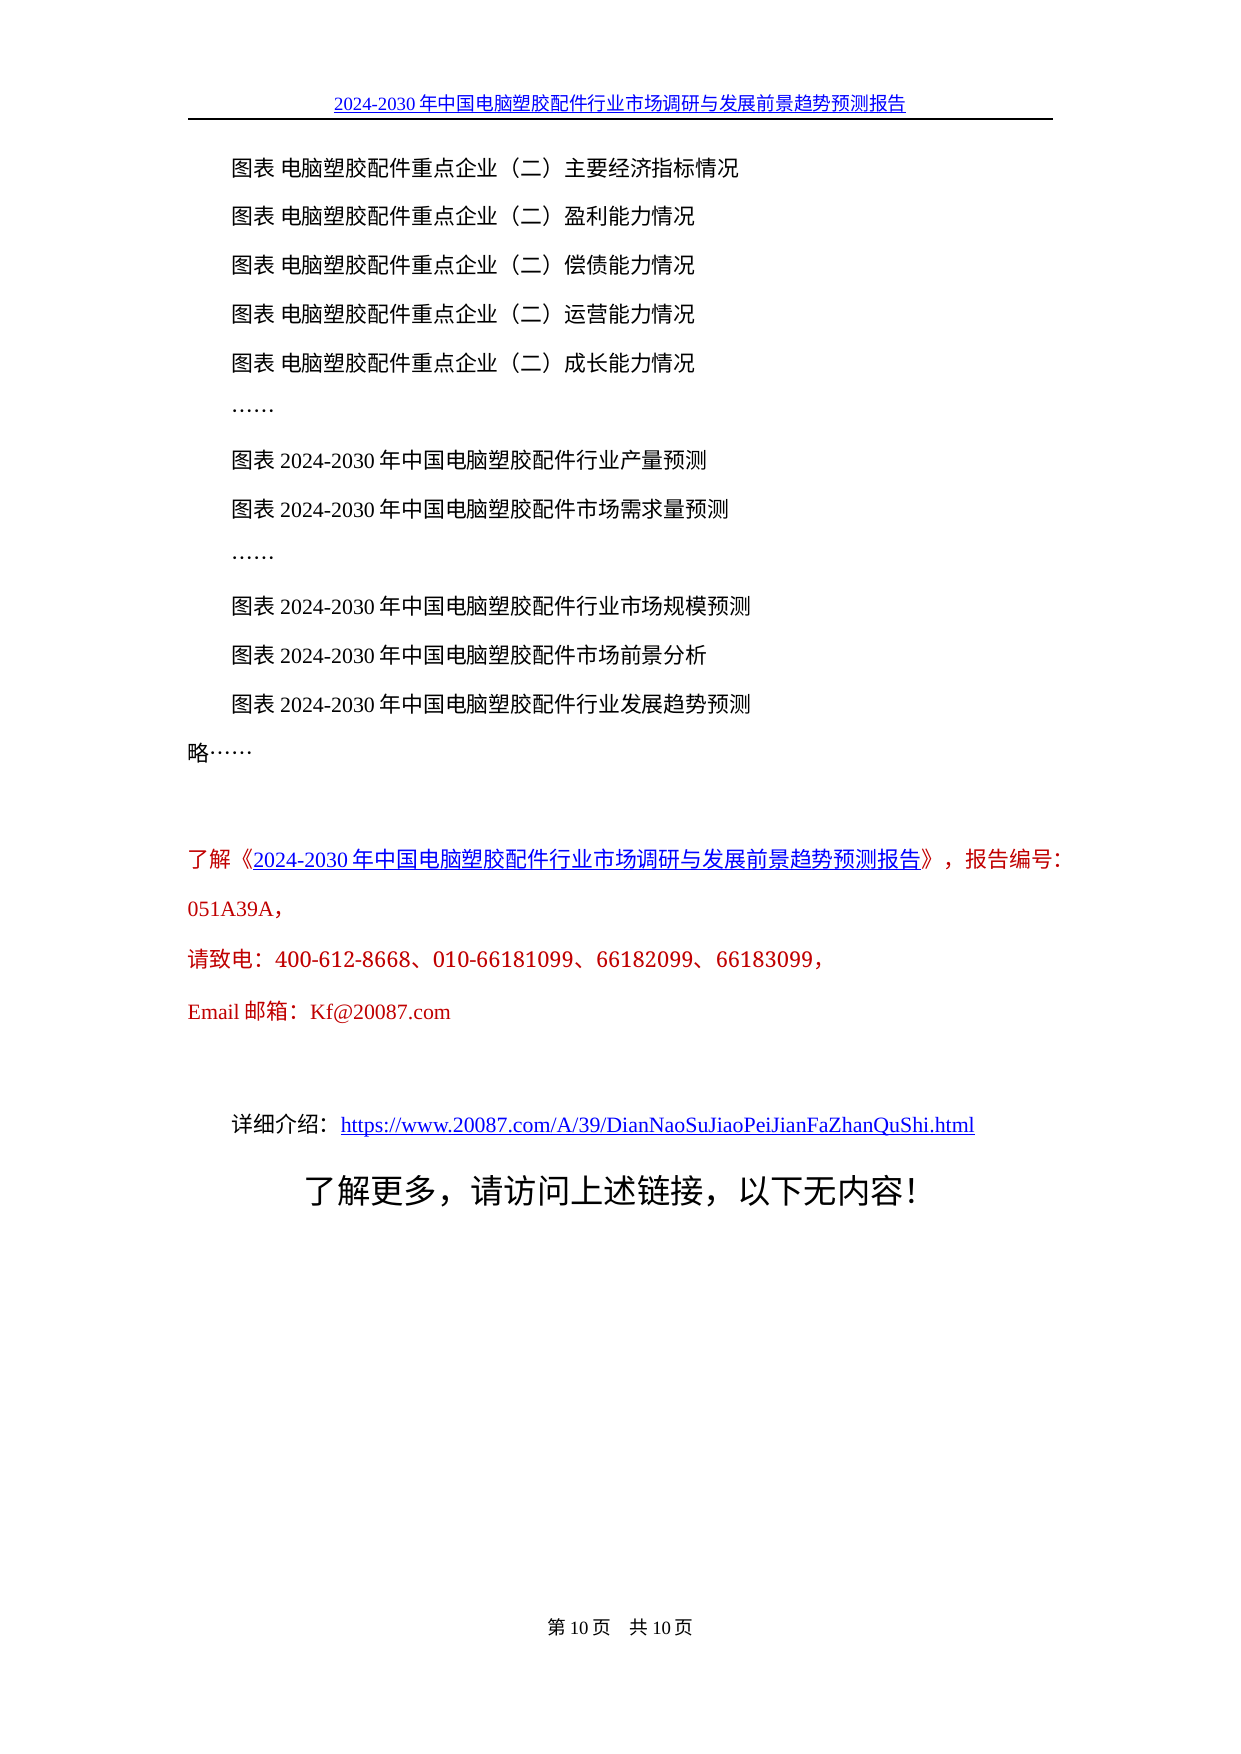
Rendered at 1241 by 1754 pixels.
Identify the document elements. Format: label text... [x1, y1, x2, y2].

title 了解更多，请访问上述链接，以下无内容！ [187, 1156, 1053, 1221]
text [187, 150, 1053, 768]
text 请致电：400-612-8668、010-66181099、66182099、66183099， [187, 942, 1053, 974]
text Email邮箱：Kf@20087.com [187, 993, 1053, 1026]
text 详细介绍：https://www.20087.com/A/39/DianNaoSuJiaoPeiJianFaZhanQuShi.html [187, 1106, 1053, 1139]
text 了解《2024-2030年中国电脑塑胶配件行业市场调研与发展前景趋势预测报告》，报告编号：051A39A， [187, 842, 1053, 923]
